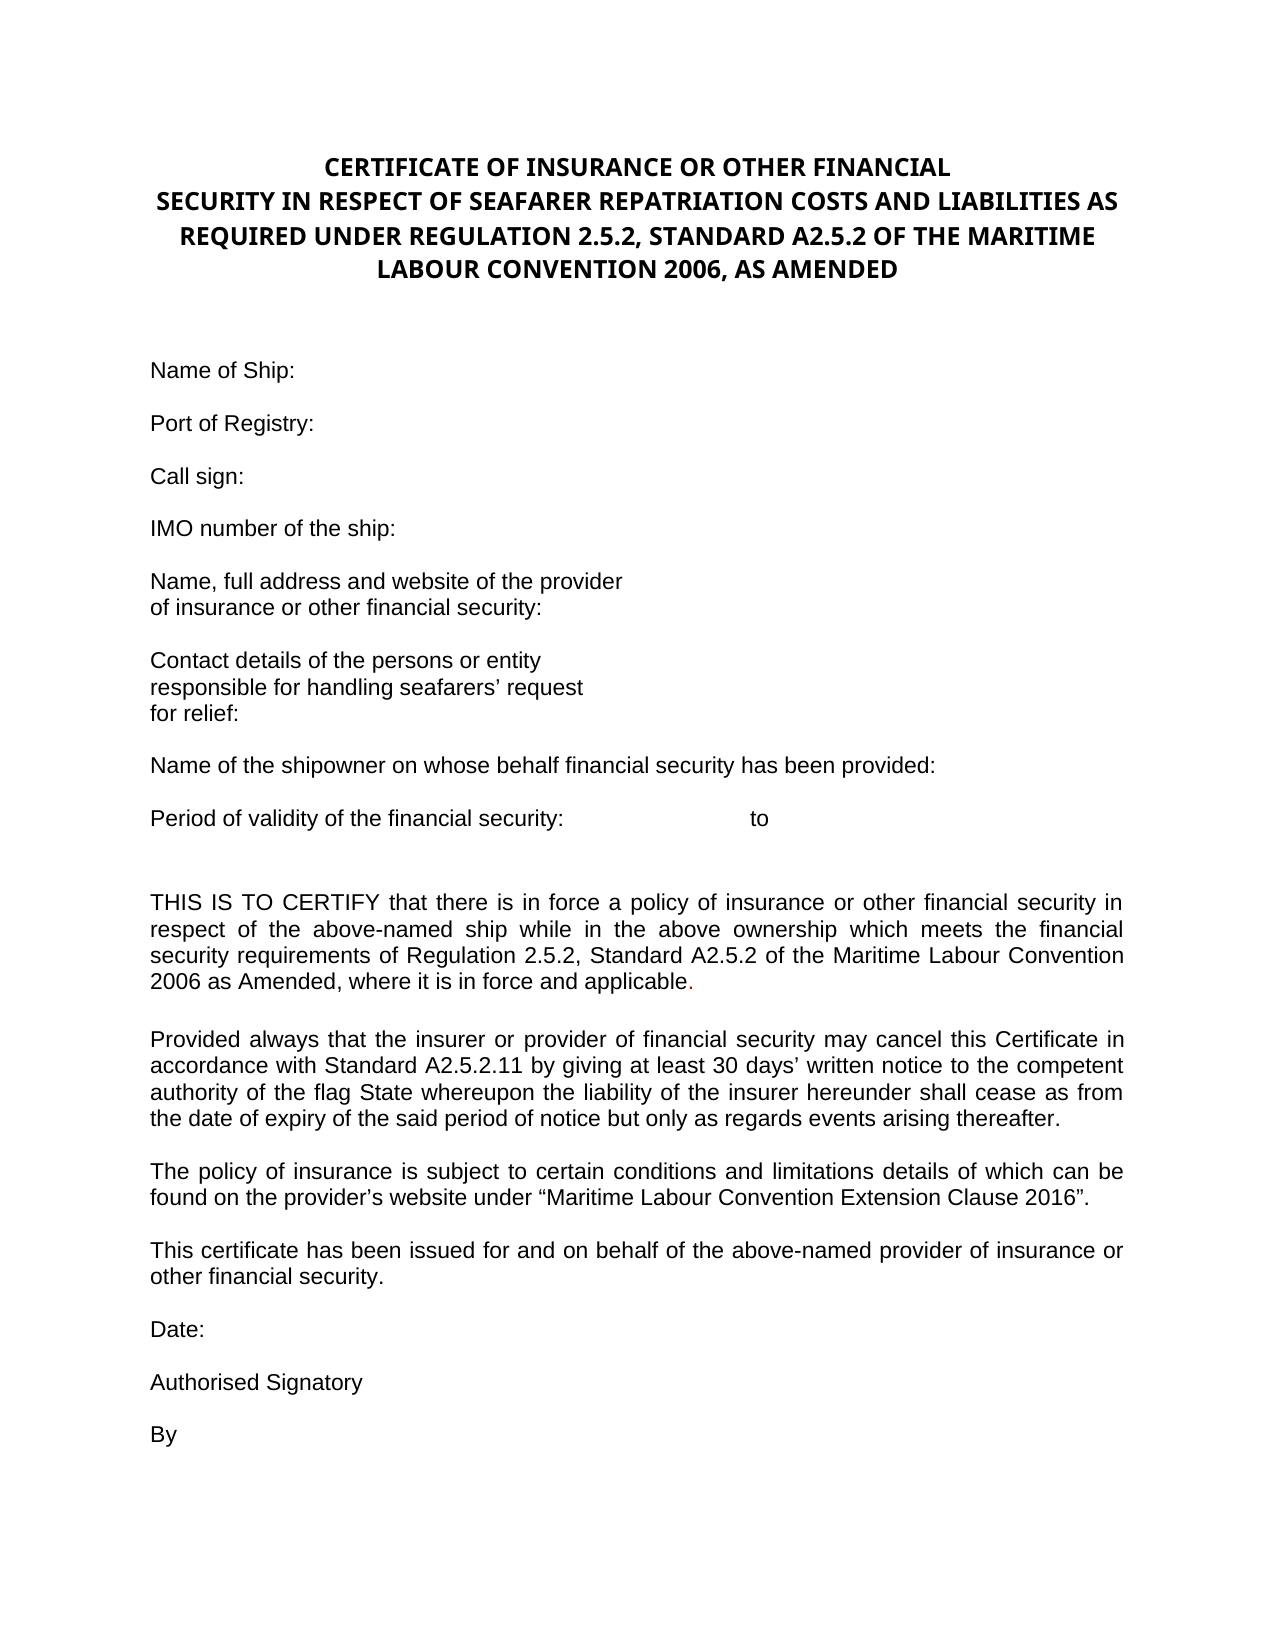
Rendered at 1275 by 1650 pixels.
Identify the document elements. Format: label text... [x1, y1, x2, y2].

text Provided always that the insurer or provider of financial security may cancel this Certificate in accordance with Standard A2.5.2.11 by giving at least 30 days’ written notice to the competent authority of the flag State whereupon the liability of the insurer hereunder shall cease as from the date of expiry of the said period of notice but only as regards events arising thereafter. [150, 1026, 1125, 1131]
text SECURITY IN RESPECT OF SEAFARER REPATRIATION COSTS AND LIABILITIES AS REQUIRED UNDER REGULATION 2.5.2, STANDARD A2.5.2 OF THE MARITIME LABOUR CONVENTION 2006, AS AMENDED [150, 184, 1125, 286]
text Port of Registry: [150, 410, 1125, 436]
text THIS IS TO CERTIFY that there is in force a policy of insurance or other financial security in respect of the above-named ship while in the above ownership which meets the financial security requirements of Regulation 2.5.2, Standard A2.5.2 of the Maritime Labour Convention 2006 as Amended, where it is in force and applicable. [150, 889, 1125, 994]
text The policy of insurance is subject to certain conditions and limitations details of which can be found on the provider’s website under “Maritime Labour Convention Extension Clause 2016”. [150, 1158, 1125, 1210]
text Period of validity of the financial security: to [150, 805, 1125, 832]
text By [150, 1421, 1125, 1447]
text IMO number of the ship: [150, 515, 1125, 542]
text Authorised Signatory [150, 1368, 1125, 1395]
text Contact details of the persons or entity [150, 647, 1125, 673]
text CERTIFICATE OF INSURANCE OR OTHER FINANCIAL [150, 150, 1125, 184]
text responsible for handling seafarers’ request [150, 673, 1125, 700]
text Name of Ship: [150, 357, 1125, 383]
text for relief: [150, 700, 1125, 726]
text Name of the shipowner on whose behalf financial security has been provided: [150, 752, 1125, 779]
text Name, full address and website of the provider [150, 568, 1125, 594]
text of insurance or other financial security: [150, 594, 1125, 621]
text Call sign: [150, 463, 1125, 489]
text Date: [150, 1316, 1125, 1342]
text This certificate has been issued for and on behalf of the above-named provider of insurance or other financial security. [150, 1237, 1125, 1289]
